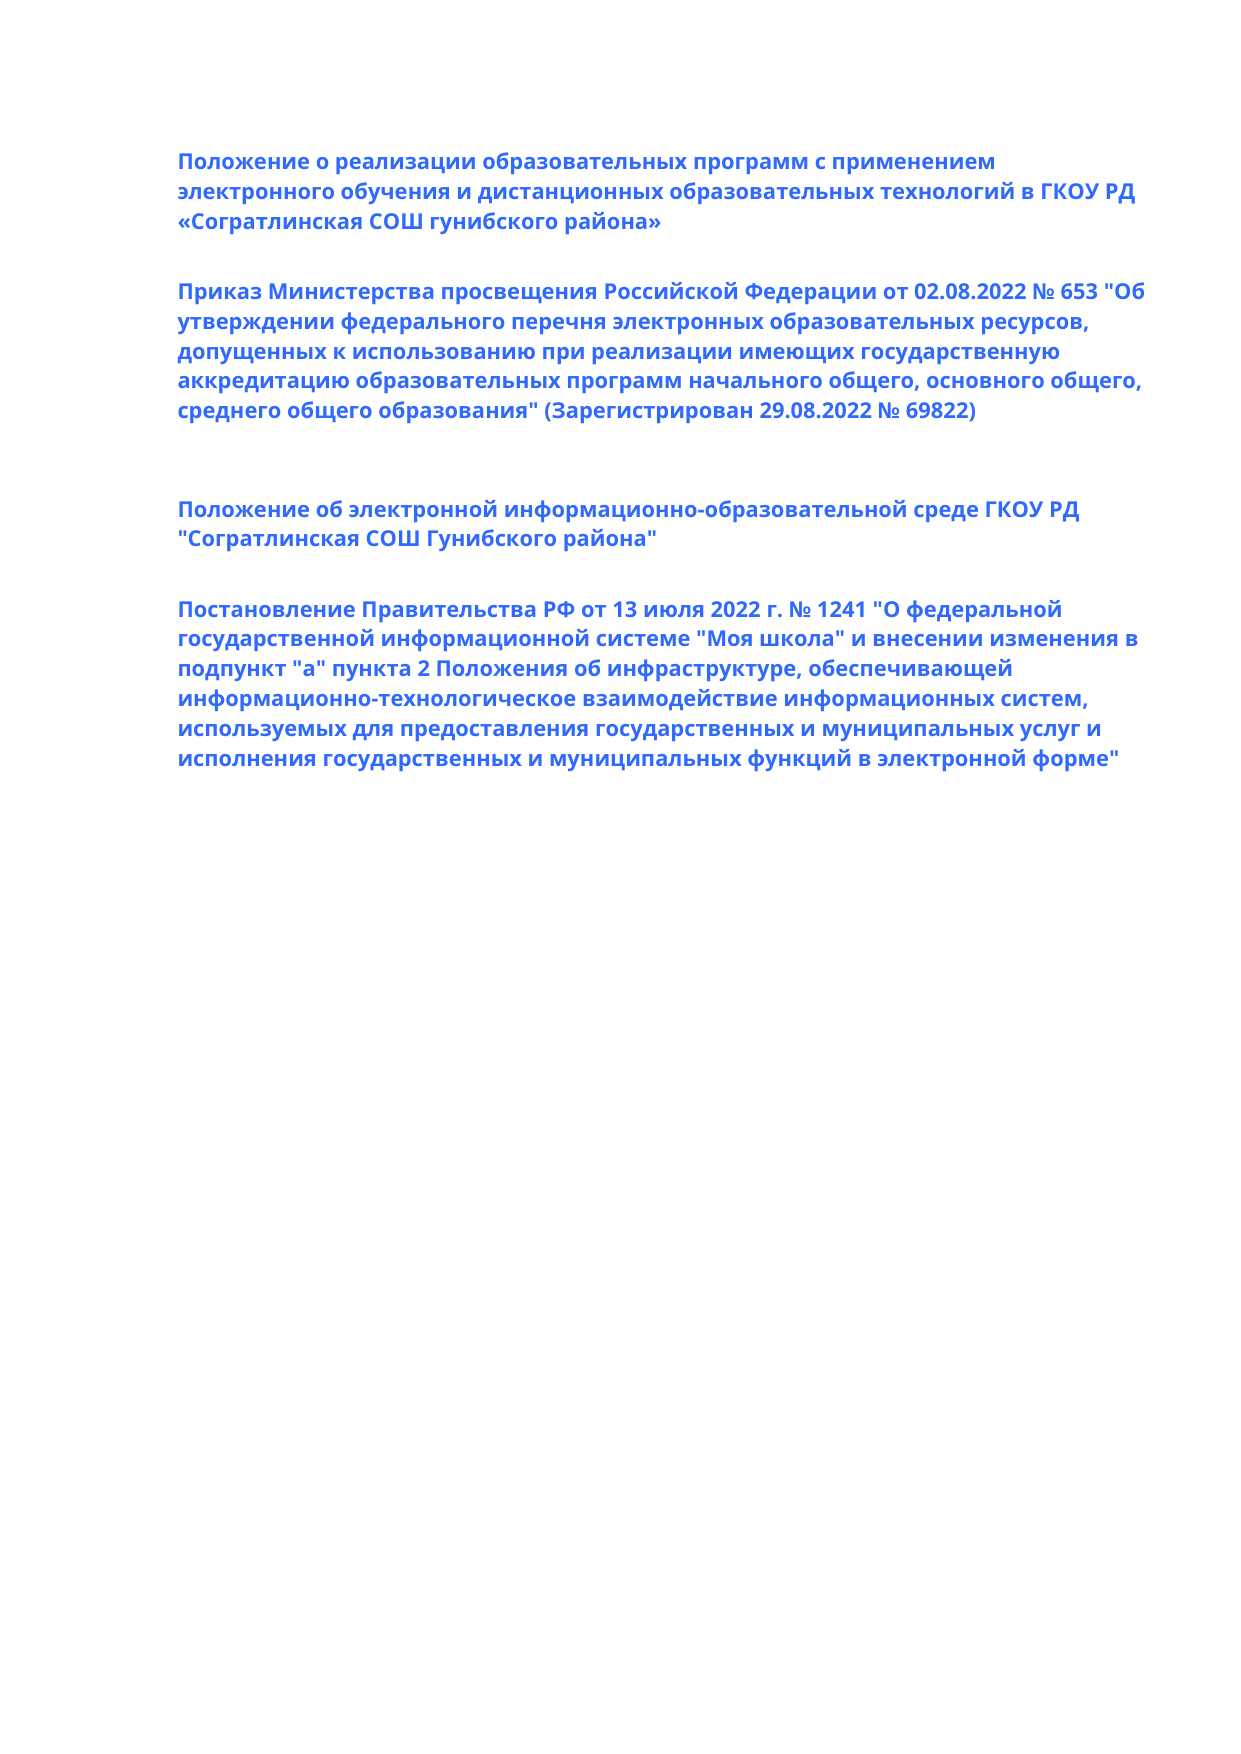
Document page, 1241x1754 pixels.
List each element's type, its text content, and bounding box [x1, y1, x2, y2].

text Постановление Правительства РФ от 13 июля 2022 г. № 1241 "О федеральной государственной информационной системе "Моя школа" и внесении изменения в подпункт "а" пункта 2 Положения об инфраструктуре, обеспечивающей информационно-технологическое взаимодействие информационных систем, используемых для предоставления государственных и муниципальных услуг и исполнения государственных и муниципальных функций в электронной форме" [177, 594, 1152, 772]
text Приказ Министерства просвещения Российской Федерации от 02.08.2022 № 653 "Об утверждении федерального перечня электронных образовательных ресурсов, допущенных к использованию при реализации имеющих государственную аккредитацию образовательных программ начального общего, основного общего, среднего общего образования" (Зарегистрирован 29.08.2022 № 69822) [177, 276, 1152, 425]
text Положение об электронной информационно-образовательной среде ГКОУ РД "Согратлинская СОШ Гунибского района" [177, 493, 1152, 553]
text Положение о реализации образовательных программ с применением электронного обучения и дистанционных образовательных технологий в ГКОУ РД «Согратлинская СОШ гунибского района» [177, 146, 1152, 236]
